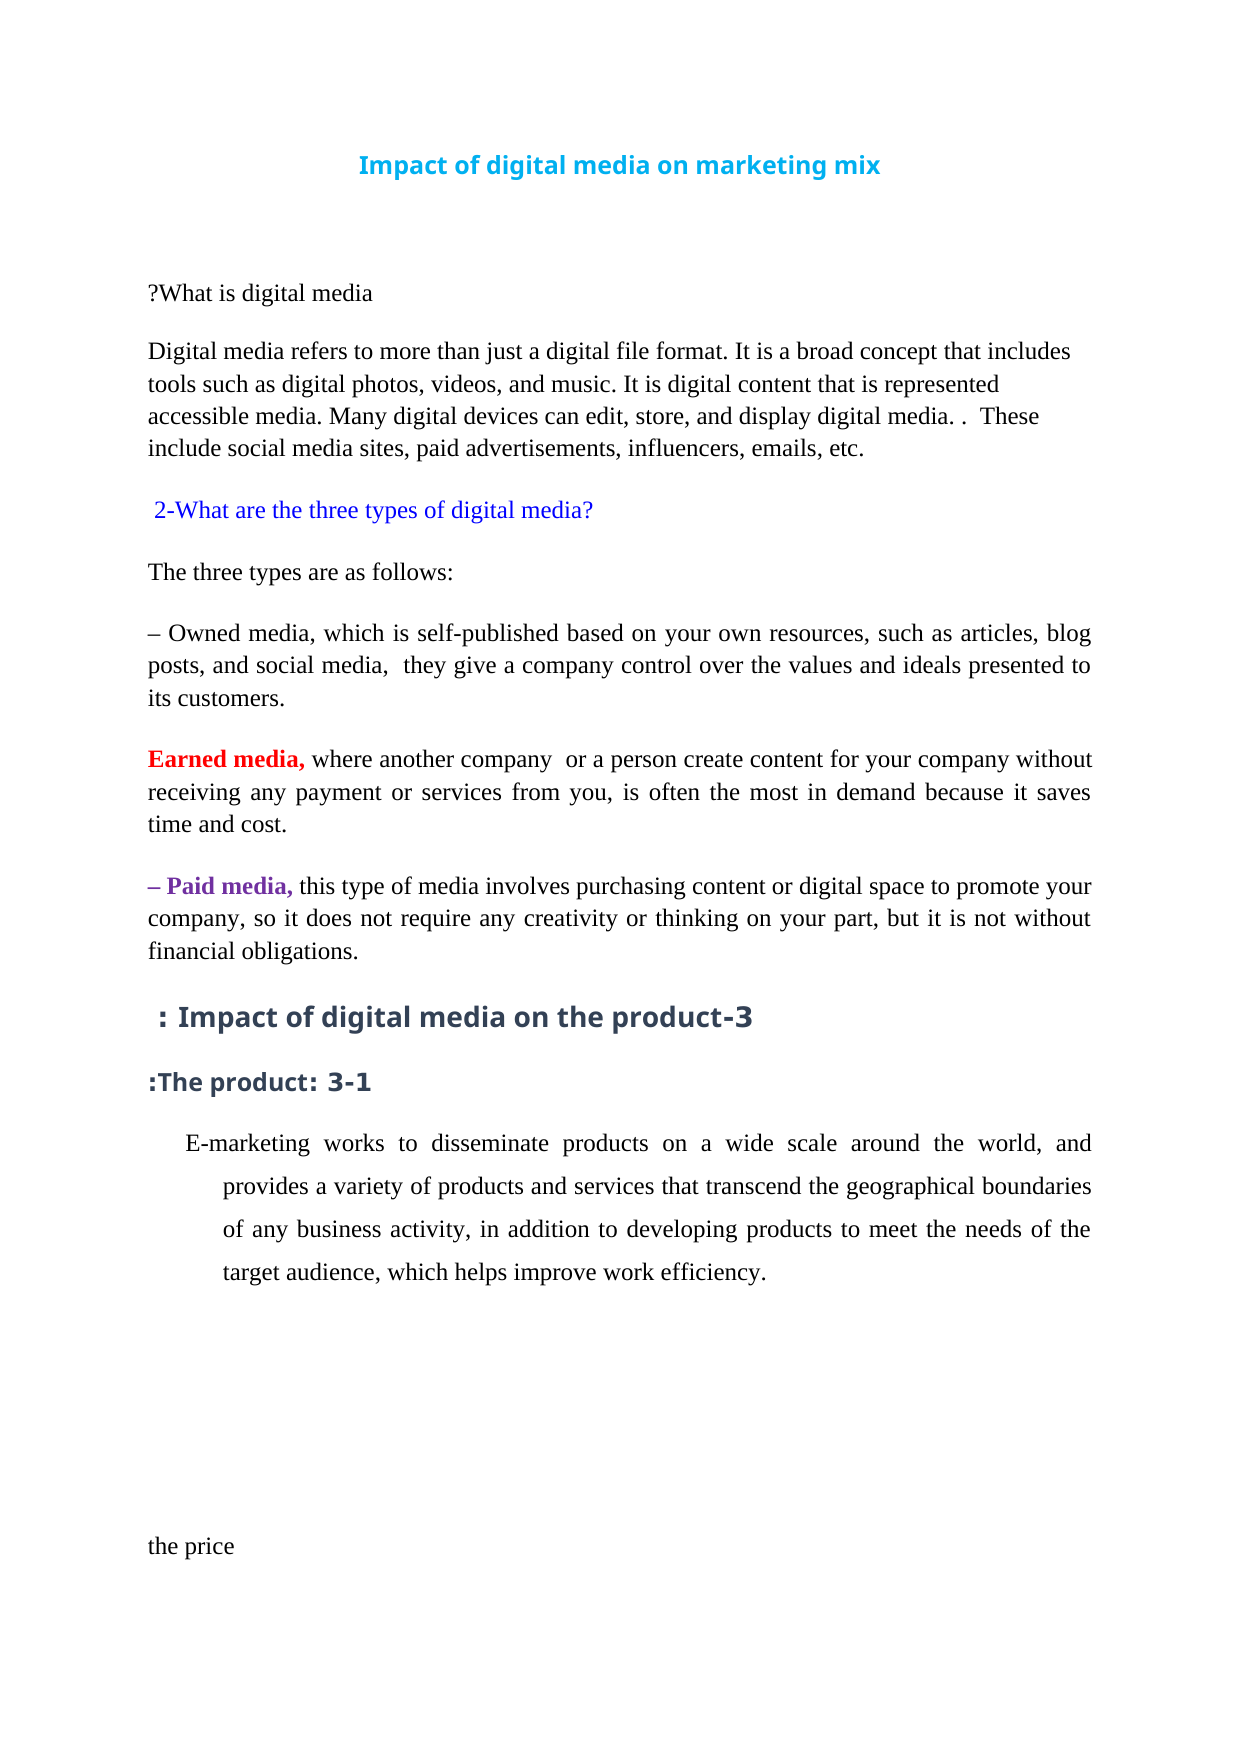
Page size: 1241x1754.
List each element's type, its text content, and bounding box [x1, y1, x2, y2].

text Digital media refers to more than just a digital file format. It is a broad concept that includes tools such as digital photos, videos, and music. It is digital content that is represented accessible media. Many digital devices can edit, store, and display digital media. . These include social media sites, paid advertisements, influencers, emails, etc. [148, 336, 1093, 462]
list marketing works to disseminate products on a wide scale around the world, and provides a variety of products and services that transcend the geographical boundaries of any business activity, in addition to developing products to meet the needs of the target audience, which helps improve work efficiency. [185, 1128, 1093, 1286]
text Earned media, where another company or a person create content for your company without receiving any payment or services from you, is often the most in demand because it saves time and cost. [148, 744, 1093, 838]
text 3-1 :The product: [148, 1065, 1093, 1099]
text 2-What are the three types of digital media? [148, 495, 1093, 524]
text The three types are as follows: [148, 557, 1093, 585]
subtitle 3-Impact of digital media on the product : [148, 997, 1093, 1036]
text – Owned media, which is self-published based on your own resources, such as articles, blog posts, and social media, they give a company control over the values and ideals presented to its customers. [148, 618, 1093, 712]
text – Paid media, this type of media involves purchasing content or digital space to promote your company, so it does not require any creativity or thinking on your part, but it is not without financial obligations. [148, 871, 1093, 964]
text What is digital media? [148, 278, 1093, 307]
text Impact of digital media on marketing mix [148, 148, 1093, 182]
text the price [148, 1531, 1093, 1560]
